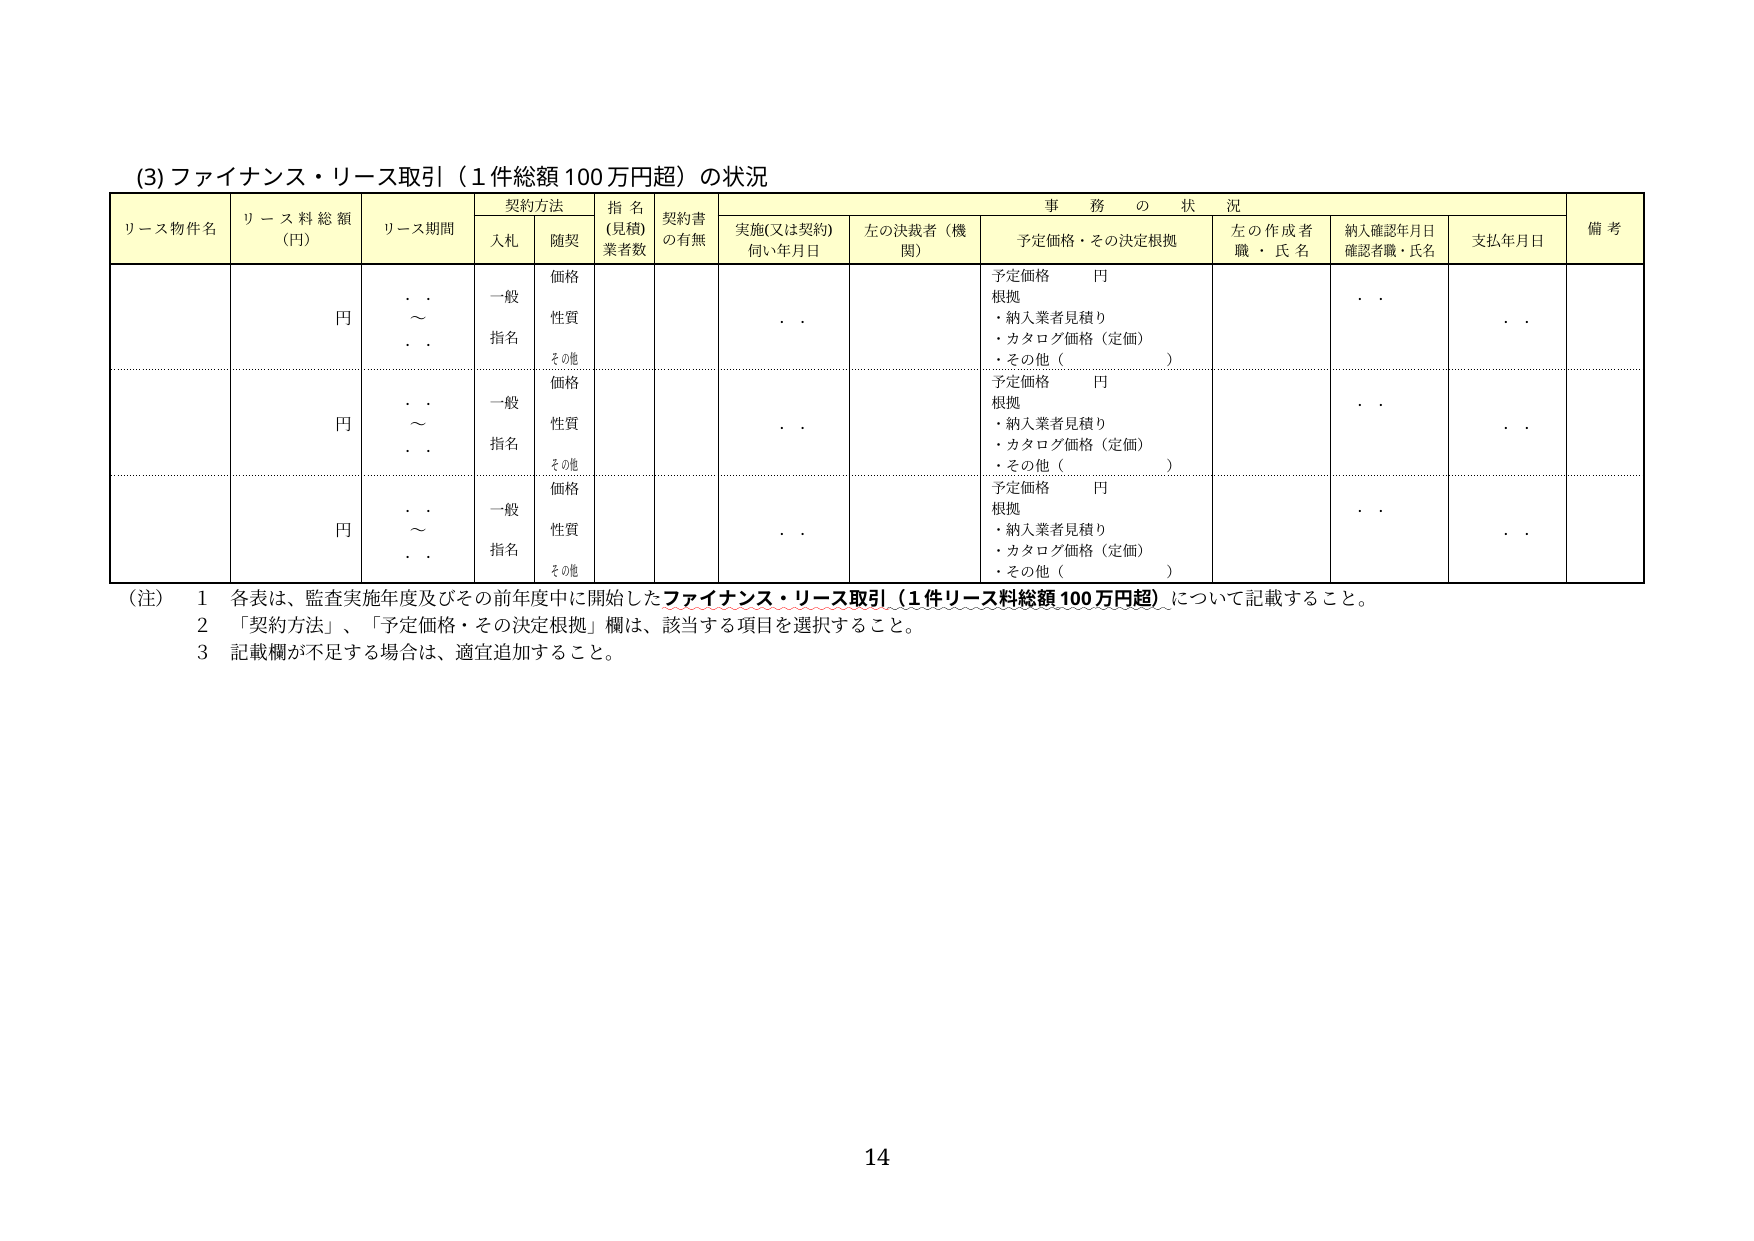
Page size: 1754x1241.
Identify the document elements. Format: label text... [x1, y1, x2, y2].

text (3) ファイナンス・リース取引（１件総額100万円超）の状況 [118, 158, 1636, 192]
table_cell [1567, 369, 1643, 475]
table_cell 実施(又は契約) 伺い年月日 [719, 216, 849, 263]
table_cell 随契 [535, 216, 594, 263]
text ２ 「契約方法」、「予定価格・その決定根拠」欄は、該当する項目を選択すること。 [175, 611, 1636, 638]
table_cell 予定価格 円 根拠 ・納入業者見積り ・カタログ価格（定価） ・その他（ ） [981, 265, 1212, 369]
table_cell [655, 369, 718, 475]
table_header 事務の状況 [719, 194, 1566, 215]
table_cell [595, 265, 654, 369]
table_cell [595, 369, 654, 475]
table_cell 納入確認年月日 確認者職・氏名 [1331, 216, 1448, 263]
table_header 契約書の有無 [655, 194, 718, 263]
table_cell . . [719, 475, 849, 582]
table_cell [1213, 369, 1330, 475]
table_cell . . ～ . . [362, 369, 474, 475]
table_cell [850, 475, 980, 582]
table_cell [595, 475, 654, 582]
table_cell [850, 265, 980, 369]
table_header 指名 (見積) 業者数 [595, 194, 654, 263]
table_header リース料総額 （円） [231, 194, 361, 263]
table_cell [1213, 265, 1330, 369]
table_cell . . [719, 265, 849, 369]
table_cell 円 [231, 475, 361, 582]
table_cell 一般 指名 [475, 265, 534, 369]
table_cell . . [1331, 369, 1448, 475]
table_cell . . [1331, 265, 1448, 369]
table_cell 価格 性質 その他 [535, 475, 594, 582]
table_cell 左の決裁者（機関） [850, 216, 980, 263]
table_cell . . [1449, 369, 1566, 475]
table_cell 円 [231, 369, 361, 475]
table_header リース期間 [362, 194, 474, 263]
table_cell 一般 指名 [475, 475, 534, 582]
table_cell [111, 369, 230, 475]
text ３ 記載欄が不足する場合は、適宜追加すること。 [118, 638, 1636, 665]
table_cell . . [719, 369, 849, 475]
table_cell . . ～ . . [362, 475, 474, 582]
table_cell [111, 265, 230, 369]
table_cell [111, 475, 230, 582]
table_cell 予定価格 円 根拠 ・納入業者見積り ・カタログ価格（定価） ・その他（ ） [981, 475, 1212, 582]
table_cell 一般 指名 [475, 369, 534, 475]
table_cell [1567, 265, 1643, 369]
table_cell . . [1449, 265, 1566, 369]
text （注） １ 各表は、監査実施年度及びその前年度中に開始したファイナンス・リース取引（１件リース料総額100万円超）について記載すること。 [118, 584, 1636, 611]
table_header リース物件名 [111, 194, 230, 263]
table_cell . . [1449, 475, 1566, 582]
table_cell 価格 性質 その他 [535, 265, 594, 369]
table_cell [1213, 475, 1330, 582]
table_cell [850, 369, 980, 475]
table_cell . . [1331, 475, 1448, 582]
table_cell [655, 475, 718, 582]
table_cell 予定価格 円 根拠 ・納入業者見積り ・カタログ価格（定価） ・その他（ ） [981, 369, 1212, 475]
table_cell 予定価格・その決定根拠 [981, 216, 1212, 263]
table_cell 支払年月日 [1449, 216, 1566, 263]
table_header 契約方法 [475, 194, 594, 215]
table_cell [655, 265, 718, 369]
table_cell 入札 [475, 216, 534, 263]
table_header 備考 [1567, 194, 1643, 263]
table_cell 左の作成者 職・氏名 [1213, 216, 1330, 263]
table_cell [1567, 475, 1643, 582]
table_cell 円 [231, 265, 361, 369]
table_cell 価格 性質 その他 [535, 369, 594, 475]
table_cell . . ～ . . [362, 265, 474, 369]
